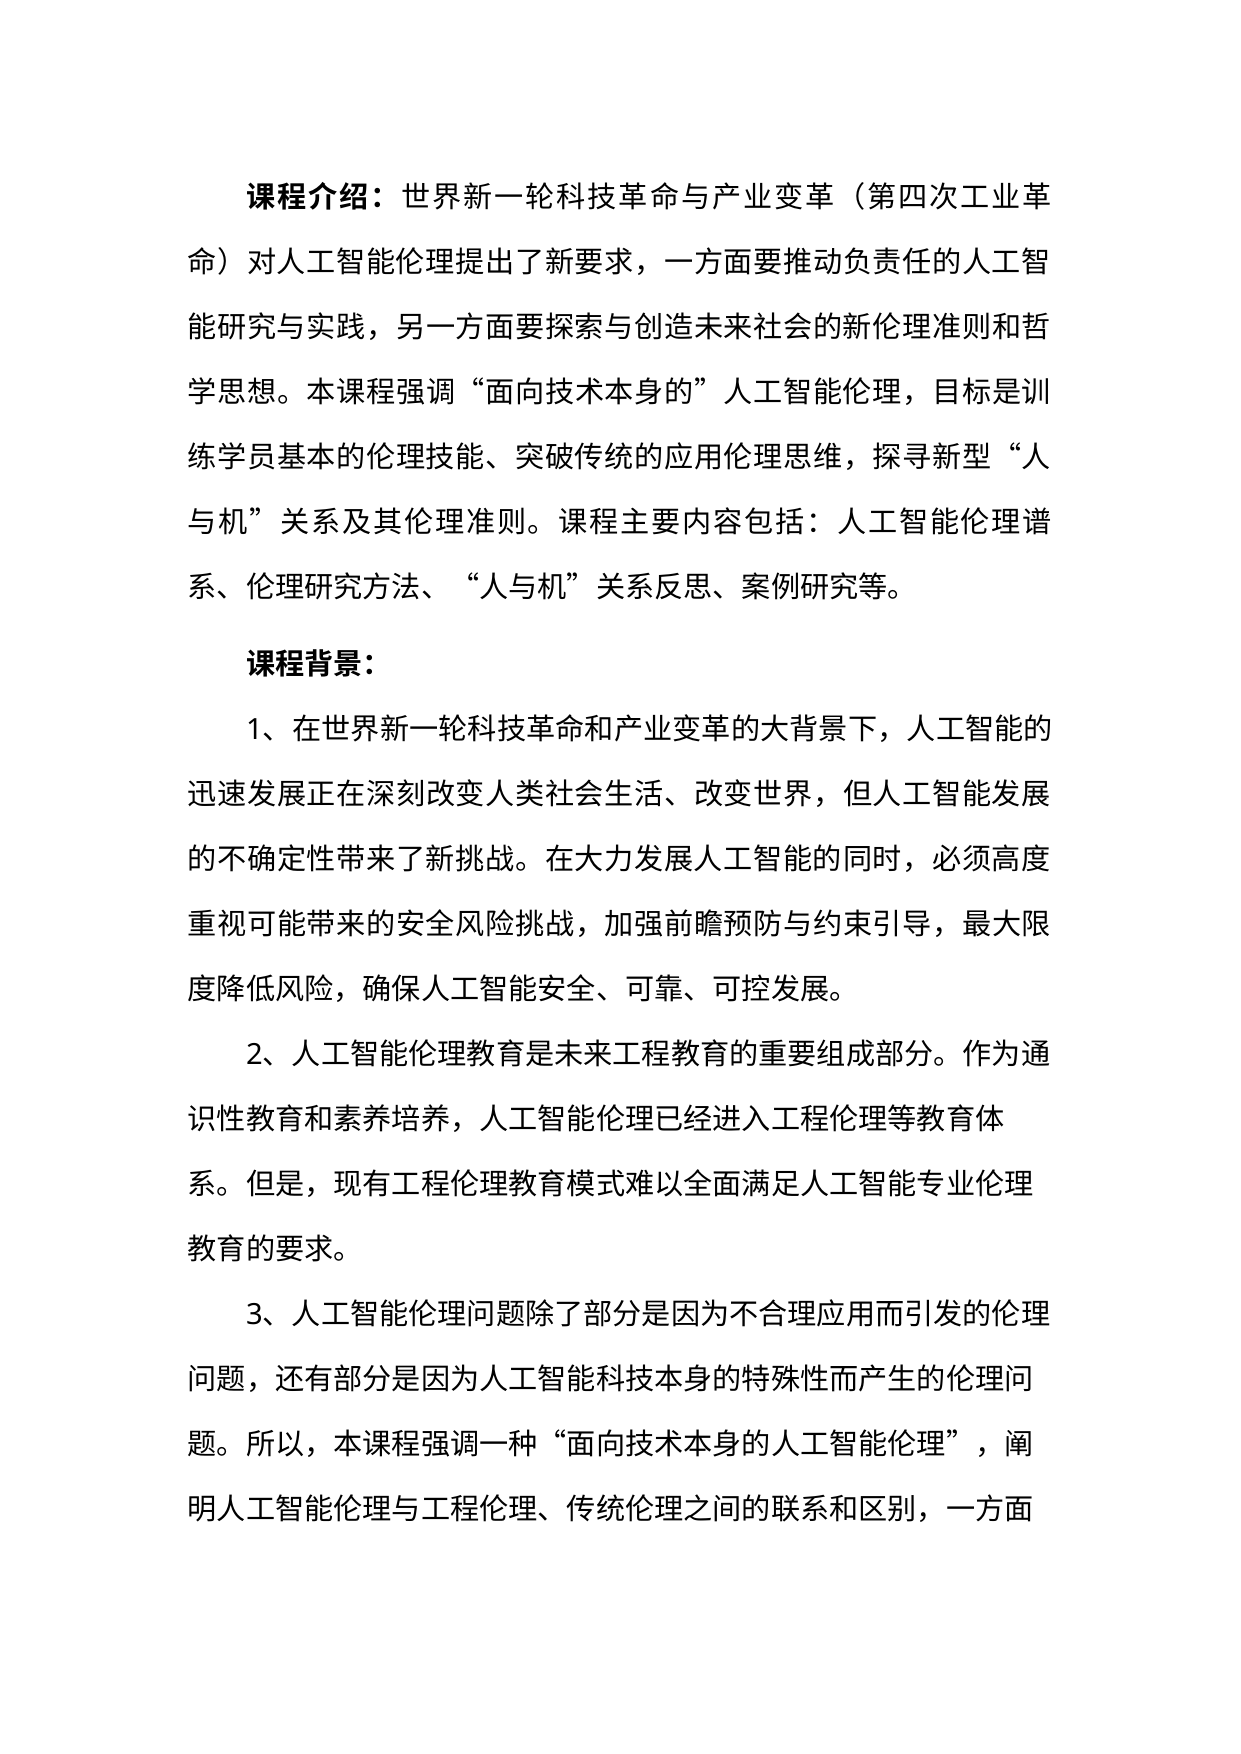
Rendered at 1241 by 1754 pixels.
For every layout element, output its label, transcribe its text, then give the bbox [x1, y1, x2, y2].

text 课程介绍：世界新一轮科技革命与产业变革（第四次工业革命）对人工智能伦理提出了新要求，一方面要推动负责任的人工智能研究与实践，另一方面要探索与创造未来社会的新伦理准则和哲学思想。本课程强调“面向技术本身的”人工智能伦理，目标是训练学员基本的伦理技能、突破传统的应用伦理思维，探寻新型“人与机”关系及其伦理准则。课程主要内容包括：人工智能伦理谱系、伦理研究方法、“人与机”关系反思、案例研究等。 [187, 162, 1053, 617]
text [187, 1279, 1053, 1539]
text 课程背景： [187, 629, 1053, 694]
text 2、人工智能伦理教育是未来工程教育的重要组成部分。作为通识性教育和素养培养，人工智能伦理已经进入工程伦理等教育体系。但是，现有工程伦理教育模式难以全面满足人工智能专业伦理教育的要求。 [187, 1019, 1053, 1279]
text 1、在世界新一轮科技革命和产业变革的大背景下，人工智能的迅速发展正在深刻改变人类社会生活、改变世界，但人工智能发展的不确定性带来了新挑战。在大力发展人工智能的同时，必须高度重视可能带来的安全风险挑战，加强前瞻预防与约束引导，最大限度降低风险，确保人工智能安全、可靠、可控发展。 [187, 694, 1053, 1019]
